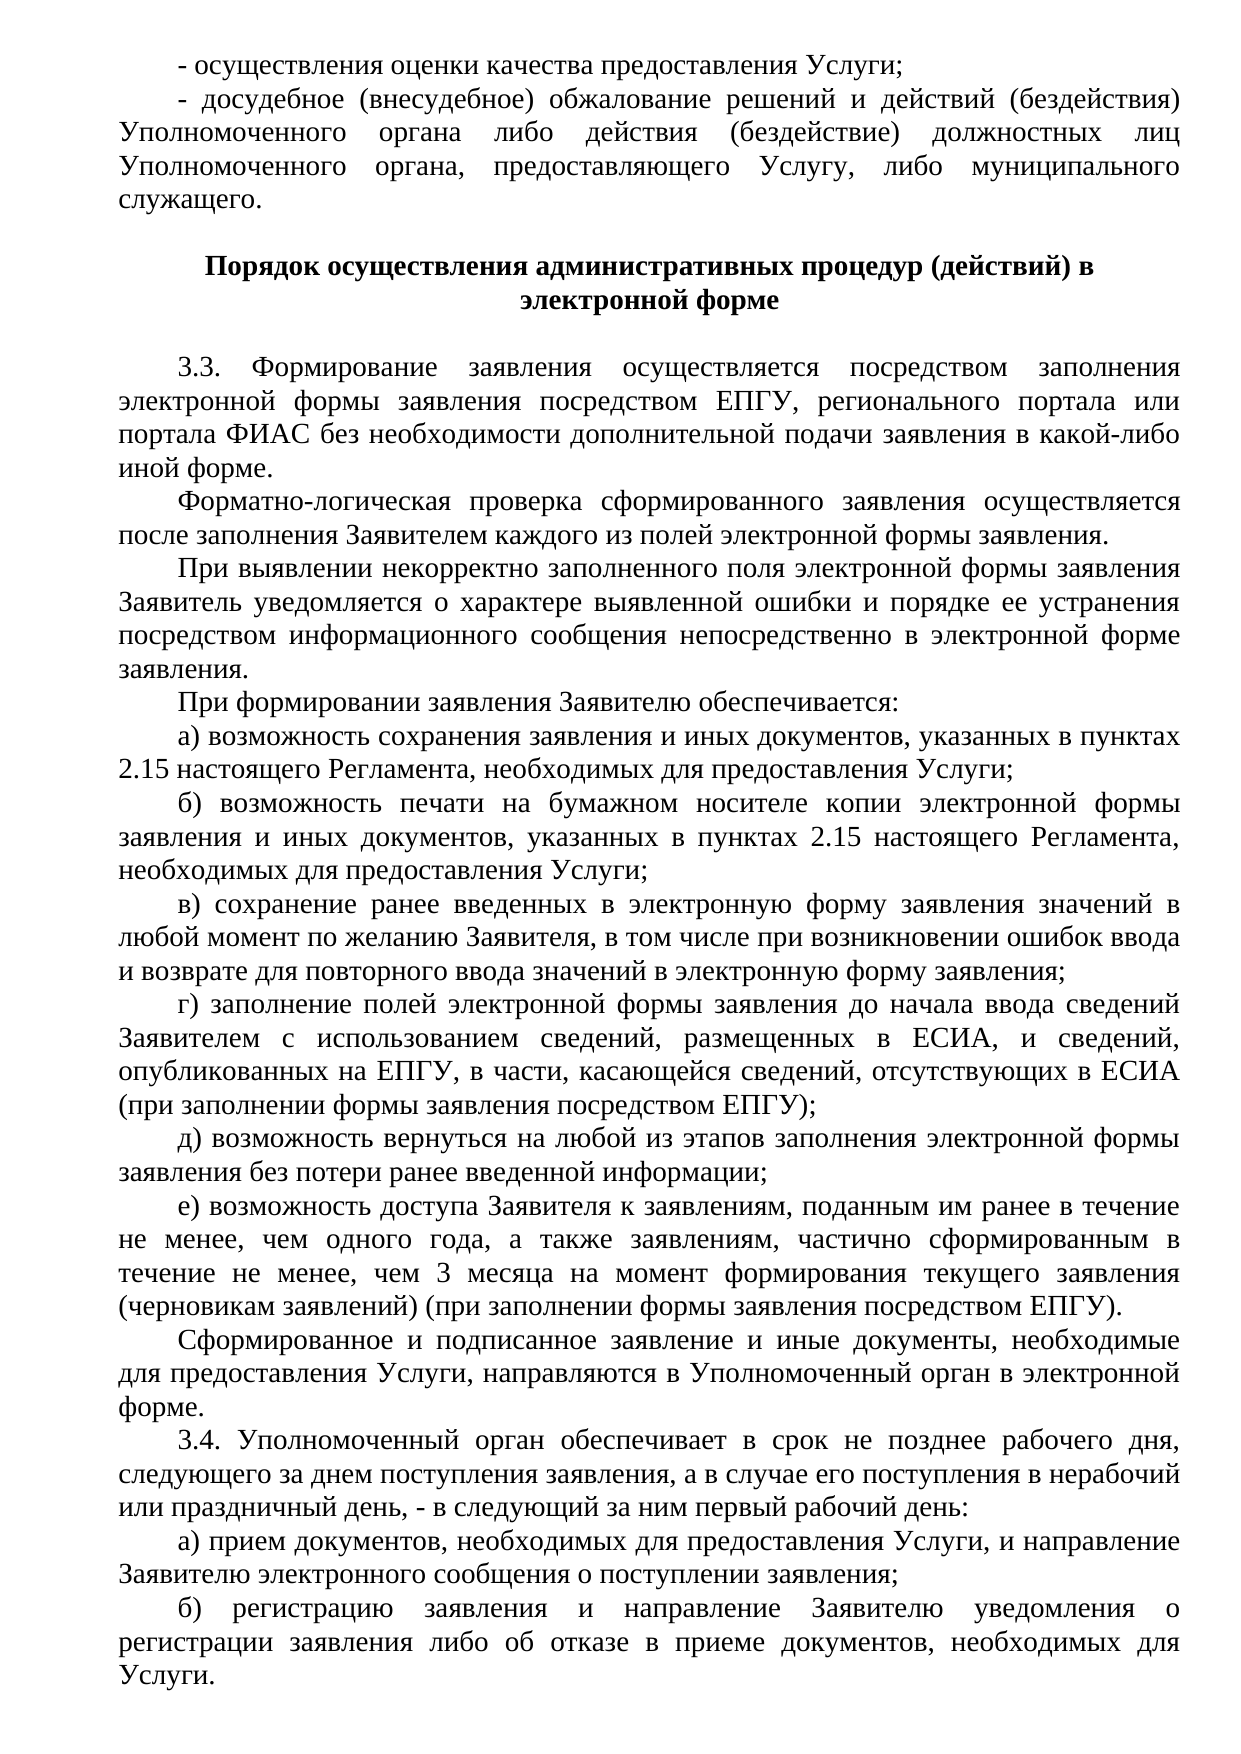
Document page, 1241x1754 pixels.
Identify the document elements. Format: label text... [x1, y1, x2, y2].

text - осуществления оценки качества предоставления Услуги; [118, 47, 1181, 81]
text 3.3. Формирование заявления осуществляется посредством заполнения электронной формы заявления посредством ЕПГУ, регионального портала или портала ФИАС без необходимости дополнительной подачи заявления в какой-либо иной форме. [118, 349, 1181, 483]
text д) возможность вернуться на любой из этапов заполнения электронной формы заявления без потери ранее введенной информации; [118, 1121, 1181, 1188]
text При выявлении некорректно заполненного поля электронной формы заявления Заявитель уведомляется о характере выявленной ошибки и порядке ее устранения посредством информационного сообщения непосредственно в электронной форме заявления. [118, 550, 1181, 684]
text 3.4. Уполномоченный орган обеспечивает в срок не позднее рабочего дня, следующего за днем поступления заявления, а в случае его поступления в нерабочий или праздничный день, - в следующий за ним первый рабочий день: [118, 1422, 1181, 1523]
text б) возможность печати на бумажном носителе копии электронной формы заявления и иных документов, указанных в пунктах 2.15 настоящего Регламента, необходимых для предоставления Услуги; [118, 785, 1181, 886]
text Сформированное и подписанное заявление и иные документы, необходимые для предоставления Услуги, направляются в Уполномоченный орган в электронной форме. [118, 1322, 1181, 1422]
text При формировании заявления Заявителю обеспечивается: [118, 684, 1181, 718]
text Форматно-логическая проверка сформированного заявления осуществляется после заполнения Заявителем каждого из полей электронной формы заявления. [118, 483, 1181, 550]
text в) сохранение ранее введенных в электронную форму заявления значений в любой момент по желанию Заявителя, в том числе при возникновении ошибок ввода и возврате для повторного ввода значений в электронную форму заявления; [118, 886, 1181, 986]
text г) заполнение полей электронной формы заявления до начала ввода сведений Заявителем с использованием сведений, размещенных в ЕСИА, и сведений, опубликованных на ЕПГУ, в части, касающейся сведений, отсутствующих в ЕСИА (при заполнении формы заявления посредством ЕПГУ); [118, 986, 1181, 1121]
text а) прием документов, необходимых для предоставления Услуги, и направление Заявителю электронного сообщения о поступлении заявления; [118, 1523, 1181, 1590]
subtitle Порядок осуществления административных процедур (действий) в электронной форме [118, 248, 1181, 316]
text а) возможность сохранения заявления и иных документов, указанных в пунктах 2.15 настоящего Регламента, необходимых для предоставления Услуги; [118, 718, 1181, 785]
text е) возможность доступа Заявителя к заявлениям, поданным им ранее в течение не менее, чем одного года, а также заявлениям, частично сформированным в течение не менее, чем 3 месяца на момент формирования текущего заявления (черновикам заявлений) (при заполнении формы заявления посредством ЕПГУ). [118, 1188, 1181, 1322]
text - досудебное (внесудебное) обжалование решений и действий (бездействия) Уполномоченного органа либо действия (бездействие) должностных лиц Уполномоченного органа, предоставляющего Услугу, либо муниципального служащего. [118, 81, 1181, 215]
text б) регистрацию заявления и направление Заявителю уведомления о регистрации заявления либо об отказе в приеме документов, необходимых для Услуги. [118, 1590, 1181, 1691]
